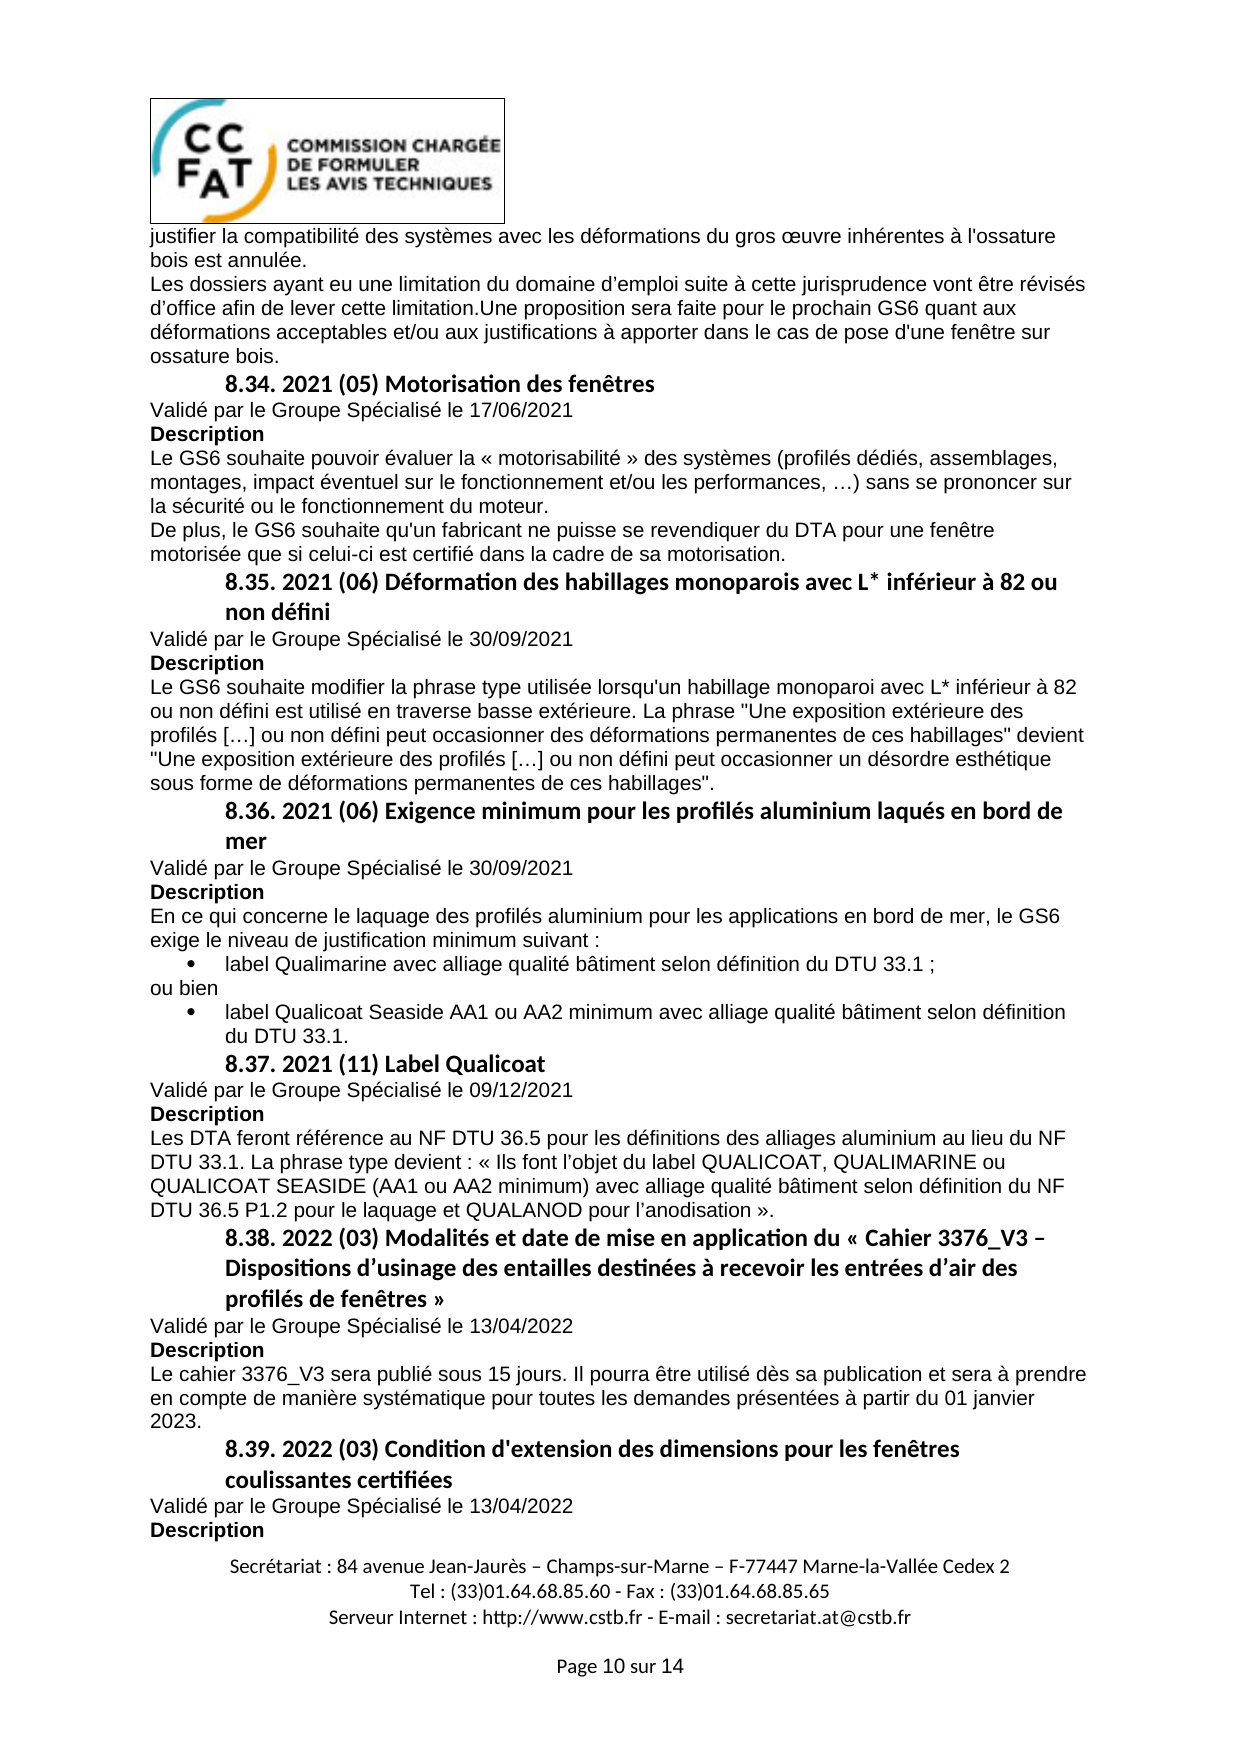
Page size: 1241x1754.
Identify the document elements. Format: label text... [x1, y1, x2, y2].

text 8.38. 2022 (03) Modalités et date de mise en application du « Cahier 3376_V3 – Dispositions d’usinage des entailles destinées à recevoir les entrées d’air des profilés de fenêtres » [225, 1222, 1090, 1313]
text 8.37. 2021 (11) Label Qualicoat [225, 1048, 1090, 1078]
text 8.36. 2021 (06) Exigence minimum pour les profilés aluminium laqués en bord de mer [225, 795, 1090, 856]
text Validé par le Groupe Spécialisé le 09/12/2021 [150, 1078, 1090, 1102]
text ou bien [150, 976, 1090, 1000]
picture [151, 99, 504, 223]
text Validé par le Groupe Spécialisé le 17/06/2021 [150, 398, 1090, 422]
list label Qualicoat Seaside AA1 ou AA2 minimum avec alliage qualité bâtiment selon définition du DTU 33.1. [187, 1000, 1090, 1048]
list label Qualimarine avec alliage qualité bâtiment selon définition du DTU 33.1 ; [187, 952, 1090, 976]
text 8.39. 2022 (03) Condition d'extension des dimensions pour les fenêtres coulissantes certifiées [225, 1433, 1090, 1494]
text Le cahier 3376_V3 sera publié sous 15 jours. Il pourra être utilisé dès sa publication et sera à prendre en compte de manière systématique pour toutes les demandes présentées à partir du 01 janvier 2023. [150, 1361, 1090, 1433]
text Validé par le Groupe Spécialisé le 30/09/2021 [150, 856, 1090, 880]
text Validé par le Groupe Spécialisé le 13/04/2022 [150, 1494, 1090, 1518]
text Description [150, 1102, 1090, 1126]
text 8.34. 2021 (05) Motorisation des fenêtres [225, 368, 1090, 398]
text En ce qui concerne le laquage des profilés aluminium pour les applications en bord de mer, le GS6 exige le niveau de justification minimum suivant : [150, 904, 1090, 952]
text 8.35. 2021 (06) Déformation des habillages monoparois avec L* inférieur à 82 ou non défini [225, 566, 1090, 627]
text Les DTA feront référence au NF DTU 36.5 pour les définitions des alliages aluminium au lieu du NF DTU 33.1. La phrase type devient : « Ils font l’objet du label QUALICOAT, QUALIMARINE ou QUALICOAT SEASIDE (AA1 ou AA2 minimum) avec alliage qualité bâtiment selon définition du NF DTU 36.5 P1.2 pour le laquage et QUALANOD pour l’anodisation ». [150, 1126, 1090, 1222]
text Description [150, 880, 1090, 904]
text Validé par le Groupe Spécialisé le 30/09/2021 [150, 627, 1090, 651]
text Le GS6 souhaite pouvoir évaluer la « motorisabilité » des systèmes (profilés dédiés, assemblages, montages, impact éventuel sur le fonctionnement et/ou les performances, …) sans se prononcer sur la sécurité ou le fonctionnement du moteur. [150, 446, 1090, 518]
text Description [150, 422, 1090, 446]
text Le GS6 souhaite modifier la phrase type utilisée lorsqu'un habillage monoparoi avec L* inférieur à 82 ou non défini est utilisé en traverse basse extérieure. La phrase "Une exposition extérieure des profilés […] ou non défini peut occasionner des déformations permanentes de ces habillages" devient "Une exposition extérieure des profilés […] ou non défini peut occasionner un désordre esthétique sous forme de déformations permanentes de ces habillages". [150, 675, 1090, 795]
text Description [150, 1518, 1090, 1542]
text Description [150, 651, 1090, 675]
text Les dossiers ayant eu une limitation du domaine d’emploi suite à cette jurisprudence vont être révisés d’office afin de lever cette limitation.Une proposition sera faite pour le prochain GS6 quant aux déformations acceptables et/ou aux justifications à apporter dans le cas de pose d'une fenêtre sur ossature bois. [150, 272, 1090, 368]
text Description [150, 1337, 1090, 1361]
text Validé par le Groupe Spécialisé le 13/04/2022 [150, 1313, 1090, 1337]
text De plus, le GS6 souhaite qu'un fabricant ne puisse se revendiquer du DTA pour une fenêtre motorisée que si celui-ci est certifié dans la cadre de sa motorisation. [150, 518, 1090, 566]
